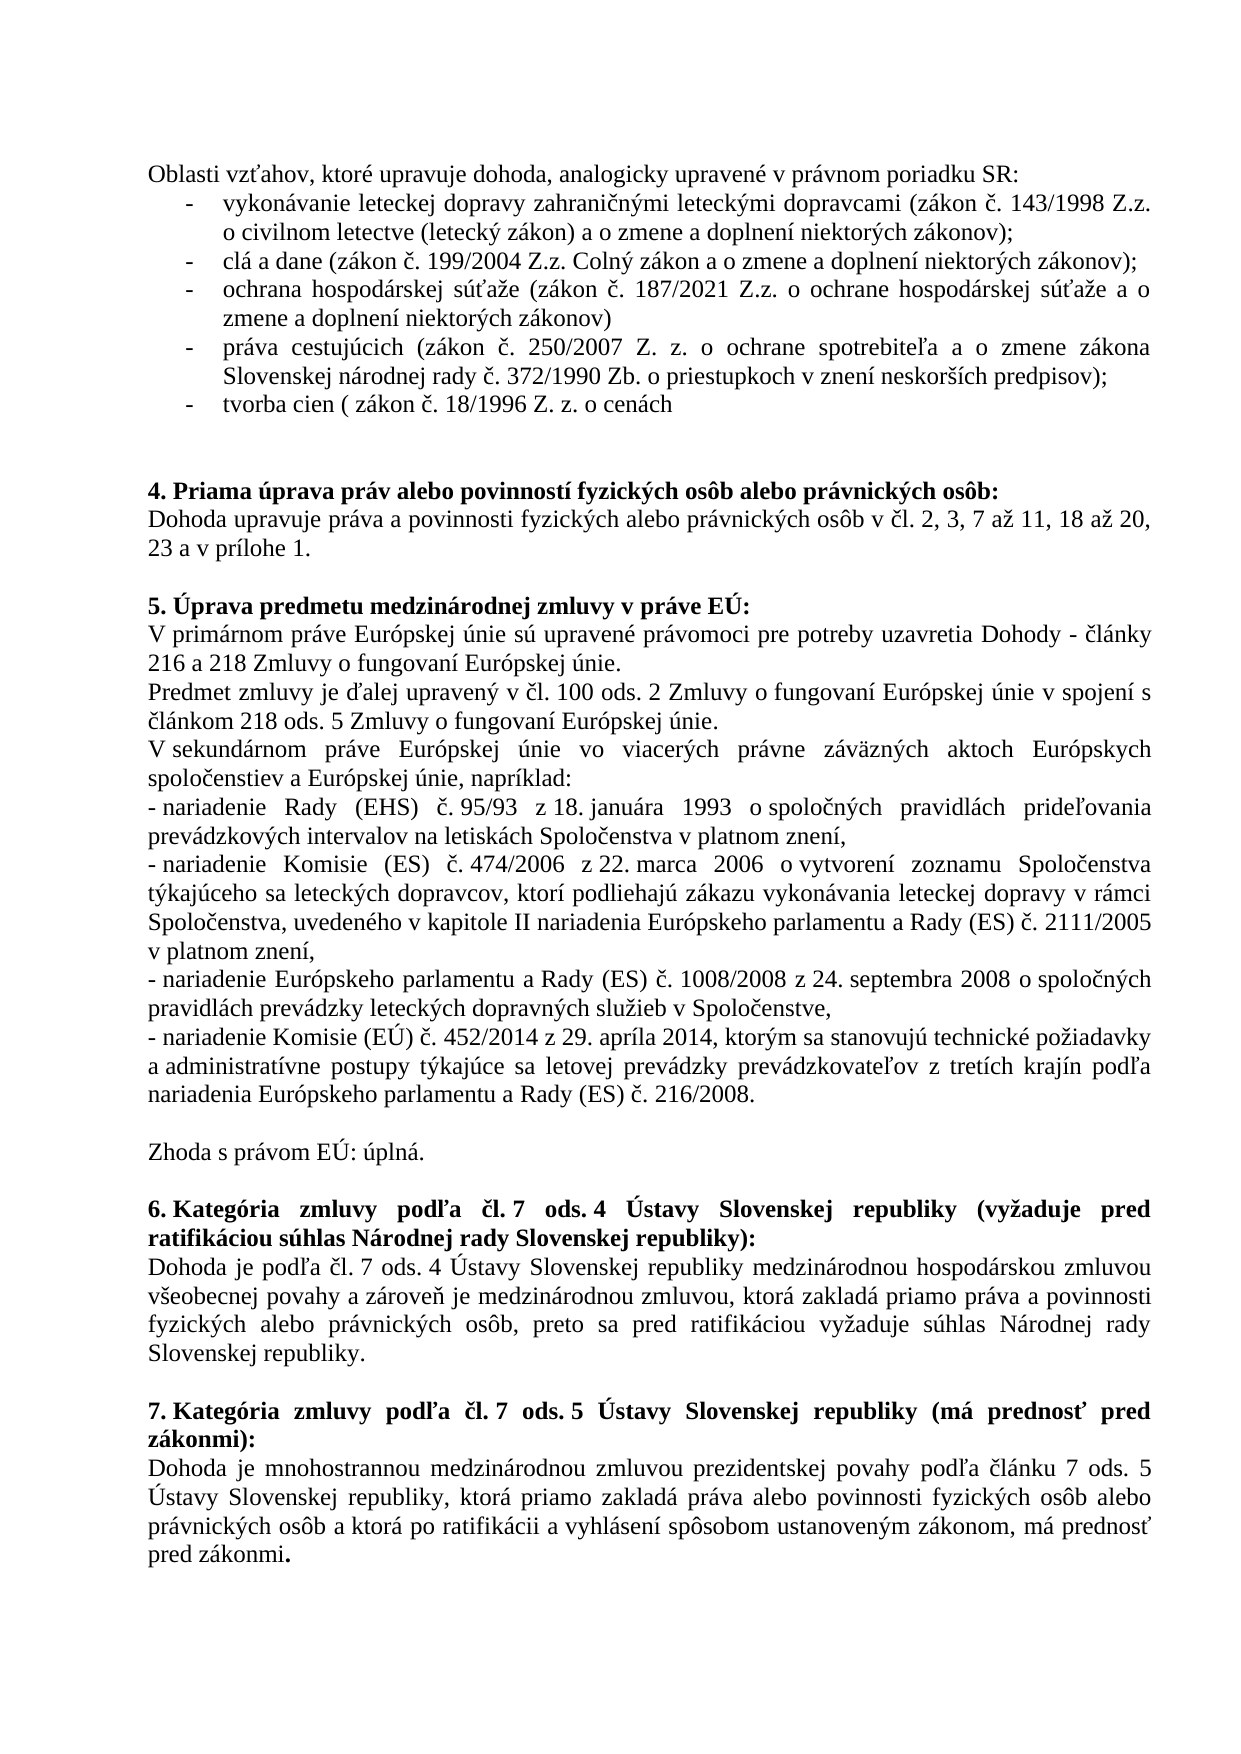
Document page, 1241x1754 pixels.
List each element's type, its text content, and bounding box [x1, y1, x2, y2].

list vykonávanie leteckej dopravy zahraničnými leteckými dopravcami (zákon č. 143/1998 Z.z. o civilnom letectve (letecký zákon) a o zmene a doplnení niektorých zákonov); [185, 188, 1152, 246]
text 6. Kategória zmluvy podľa čl. 7 ods. 4 Ústavy Slovenskej republiky (vyžaduje pred ratifikáciou súhlas Národnej rady Slovenskej republiky): [148, 1194, 1152, 1252]
list clá a dane (zákon č. 199/2004 Z.z. Colný zákon a o zmene a doplnení niektorých zákonov); [185, 246, 1152, 274]
text Dohoda je podľa čl. 7 ods. 4 Ústavy Slovenskej republiky medzinárodnou hospodárskou zmluvou všeobecnej povahy a zároveň je medzinárodnou zmluvou, ktorá zakladá priamo práva a povinnosti fyzických alebo právnických osôb, preto sa pred ratifikáciou vyžaduje súhlas Národnej rady Slovenskej republiky. [148, 1252, 1152, 1367]
text V sekundárnom práve Európskej únie vo viacerých právne záväzných aktoch Európskych spoločenstiev a Európskej únie, napríklad: [148, 734, 1152, 792]
text V primárnom práve Európskej únie sú upravené právomoci pre potreby uzavretia Dohody - články 216 a 218 Zmluvy o fungovaní Európskej únie. [148, 619, 1152, 677]
text 7. Kategória zmluvy podľa čl. 7 ods. 5 Ústavy Slovenskej republiky (má prednosť pred zákonmi): [148, 1396, 1152, 1453]
text Dohoda upravuje práva a povinnosti fyzických alebo právnických osôb v čl. 2, 3, 7 až 11, 18 až 20, 23 a v prílohe 1. [148, 504, 1152, 562]
text - nariadenie Komisie (ES) č. 474/2006 z 22. marca 2006 o vytvorení zoznamu Spoločenstva týkajúceho sa leteckých dopravcov, ktorí podliehajú zákazu vykonávania leteckej dopravy v rámci Spoločenstva, uvedeného v kapitole II nariadenia Európskeho parlamentu a Rady (ES) č. 2111/2005 v platnom znení, [148, 849, 1152, 964]
list ochrana hospodárskej súťaže (zákon č. 187/2021 Z.z. o ochrane hospodárskej súťaže a o zmene a doplnení niektorých zákonov) [185, 274, 1152, 332]
list tvorba cien ( zákon č. 18/1996 Z. z. o cenách [185, 389, 1152, 418]
text Oblasti vzťahov, ktoré upravuje dohoda, analogicky upravené v právnom poriadku SR: [148, 159, 1152, 188]
text Dohoda je mnohostrannou medzinárodnou zmluvou prezidentskej povahy podľa článku 7 ods. 5 Ústavy Slovenskej republiky, ktorá priamo zakladá práva alebo povinnosti fyzických osôb alebo právnických osôb a ktorá po ratifikácii a vyhlásení spôsobom ustanoveným zákonom, má prednosť pred zákonmi. [148, 1453, 1152, 1568]
text - nariadenie Európskeho parlamentu a Rady (ES) č. 1008/2008 z 24. septembra 2008 o spoločných pravidlách prevádzky leteckých dopravných služieb v Spoločenstve, [148, 964, 1152, 1022]
text - nariadenie Komisie (EÚ) č. 452/2014 z 29. apríla 2014, ktorým sa stanovujú technické požiadavky a administratívne postupy týkajúce sa letovej prevádzky prevádzkovateľov z tretích krajín podľa nariadenia Európskeho parlamentu a Rady (ES) č. 216/2008. [148, 1022, 1152, 1108]
list práva cestujúcich (zákon č. 250/2007 Z. z. o ochrane spotrebiteľa a o zmene zákona Slovenskej národnej rady č. 372/1990 Zb. o priestupkoch v znení neskorších predpisov); [185, 332, 1152, 389]
text - nariadenie Rady (EHS) č. 95/93 z 18. januára 1993 o spoločných pravidlách prideľovania prevádzkových intervalov na letiskách Spoločenstva v platnom znení, [148, 792, 1152, 849]
text 5. Úprava predmetu medzinárodnej zmluvy v práve EÚ: [148, 591, 1152, 619]
text 4. Priama úprava práv alebo povinností fyzických osôb alebo právnických osôb: [148, 476, 1152, 504]
text Predmet zmluvy je ďalej upravený v čl. 100 ods. 2 Zmluvy o fungovaní Európskej únie v spojení s článkom 218 ods. 5 Zmluvy o fungovaní Európskej únie. [148, 677, 1152, 734]
text Zhoda s právom EÚ: úplná. [148, 1137, 1152, 1166]
